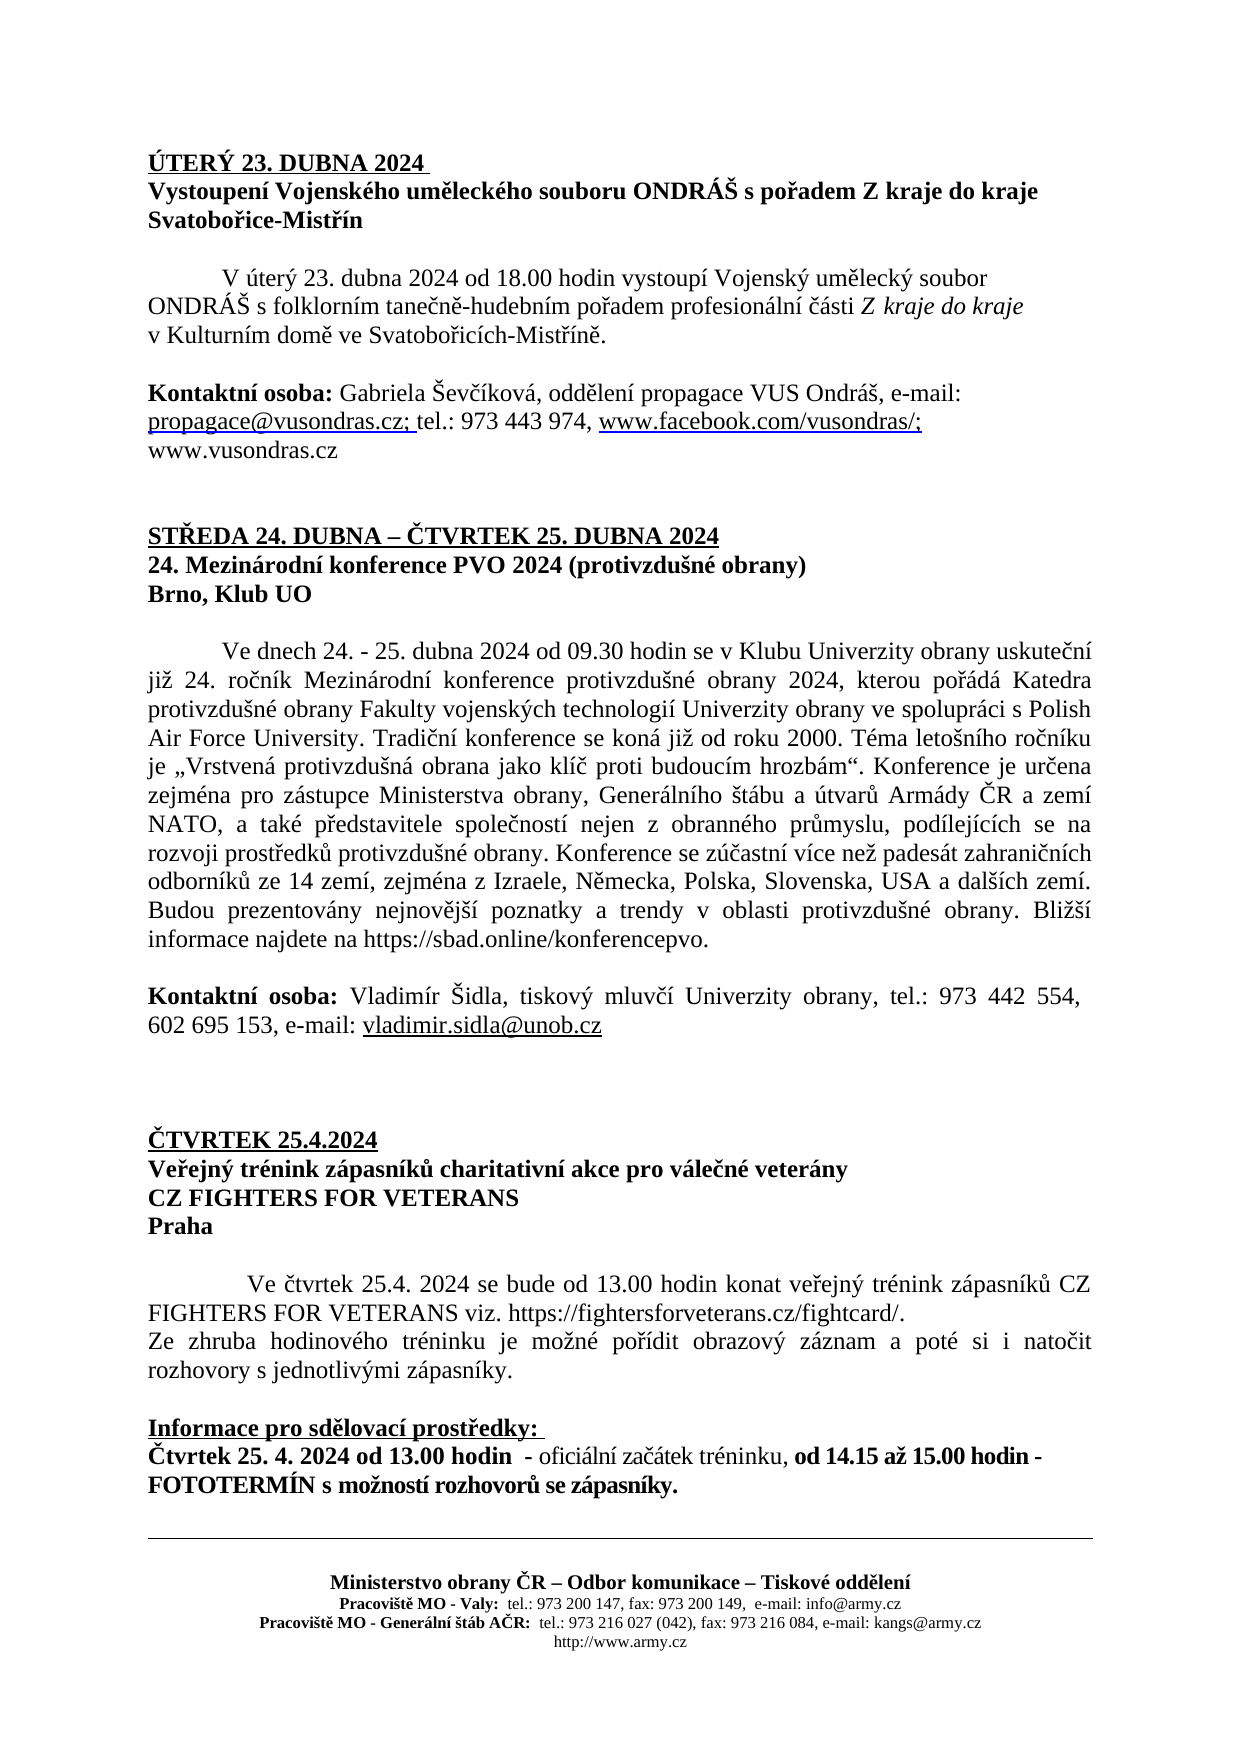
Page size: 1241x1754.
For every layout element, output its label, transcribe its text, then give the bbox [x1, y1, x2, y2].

text www.vusondras.cz [148, 435, 1093, 464]
text Informace pro sdělovací prostředky: [148, 1413, 1093, 1441]
text Vystoupení Vojenského uměleckého souboru ONDRÁŠ s pořadem Z kraje do kraje [148, 176, 1093, 205]
text CZ FIGHTERS FOR VETERANS [148, 1183, 1093, 1211]
text STŘEDA 24. DUBNA – ČTVRTEK 25. DUBNA 2024 [148, 521, 1093, 550]
text Svatobořice-Mistřín [148, 205, 1093, 234]
text ÚTERÝ 23. DUBNA 2024 [148, 148, 1093, 176]
text V úterý 23. dubna 2024 od 18.00 hodin vystoupí Vojenský umělecký soubor ONDRÁŠ s folklorním tanečně-hudebním pořadem profesionální části Z kraje do kraje v Kulturním domě ve Svatobořicích-Mistříně. [148, 263, 1093, 349]
text Kontaktní osoba: Vladimír Šidla, tiskový mluvčí Univerzity obrany, tel.: 973 442 554, 602 695 153, e-mail: vladimir.sidla@unob.cz [148, 981, 1093, 1039]
text Brno, Klub UO [148, 579, 1093, 608]
text ČTVRTEK 25.4.2024 [148, 1125, 1093, 1154]
text Ve dnech 24. - 25. dubna 2024 od 09.30 hodin se v Klubu Univerzity obrany uskuteční již 24. ročník Mezinárodní konference protivzdušné obrany 2024, kterou pořádá Katedra protivzdušné obrany Fakulty vojenských technologií Univerzity obrany ve spolupráci s Polish Air Force University. Tradiční konference se koná již od roku 2000. Téma letošního ročníku je „Vrstvená protivzdušná obrana jako klíč proti budoucím hrozbám“. Konference je určena zejména pro zástupce Ministerstva obrany, Generálního štábu a útvarů Armády ČR a zemí NATO, a také představitele společností nejen z obranného průmyslu, podílejících se na rozvoji prostředků protivzdušné obrany. Konference se zúčastní více než padesát zahraničních odborníků ze 14 zemí, zejména z Izraele, Německa, Polska, Slovenska, USA a dalších zemí. Budou prezentovány nejnovější poznatky a trendy v oblasti protivzdušné obrany. Bližší informace najdete na https://sbad.online/konferencepvo. [148, 636, 1093, 953]
text 24. Mezinárodní konference PVO 2024 (protivzdušné obrany) [148, 550, 1093, 579]
text Veřejný trénink zápasníků charitativní akce pro válečné veterány [148, 1154, 1093, 1183]
text Ze zhruba hodinového tréninku je možné pořídit obrazový záznam a poté si i natočit rozhovory s jednotlivými zápasníky. [148, 1326, 1093, 1384]
text Praha [148, 1211, 1093, 1240]
text Čtvrtek 25. 4. 2024 od 13.00 hodin - oficiální začátek tréninku, od 14.15 až 15.00 hodin - FOTOTERMÍN s možností rozhovorů se zápasníky. [148, 1441, 1093, 1499]
text Kontaktní osoba: Gabriela Ševčíková, oddělení propagace VUS Ondráš, e-mail: propagace@vusondras.cz; tel.: 973 443 974, www.facebook.com/vusondras/; [148, 378, 1093, 435]
text Ve čtvrtek 25.4. 2024 se bude od 13.00 hodin konat veřejný trénink zápasníků CZ FIGHTERS FOR VETERANS viz. https://fightersforveterans.cz/fightcard/. [148, 1269, 1093, 1326]
